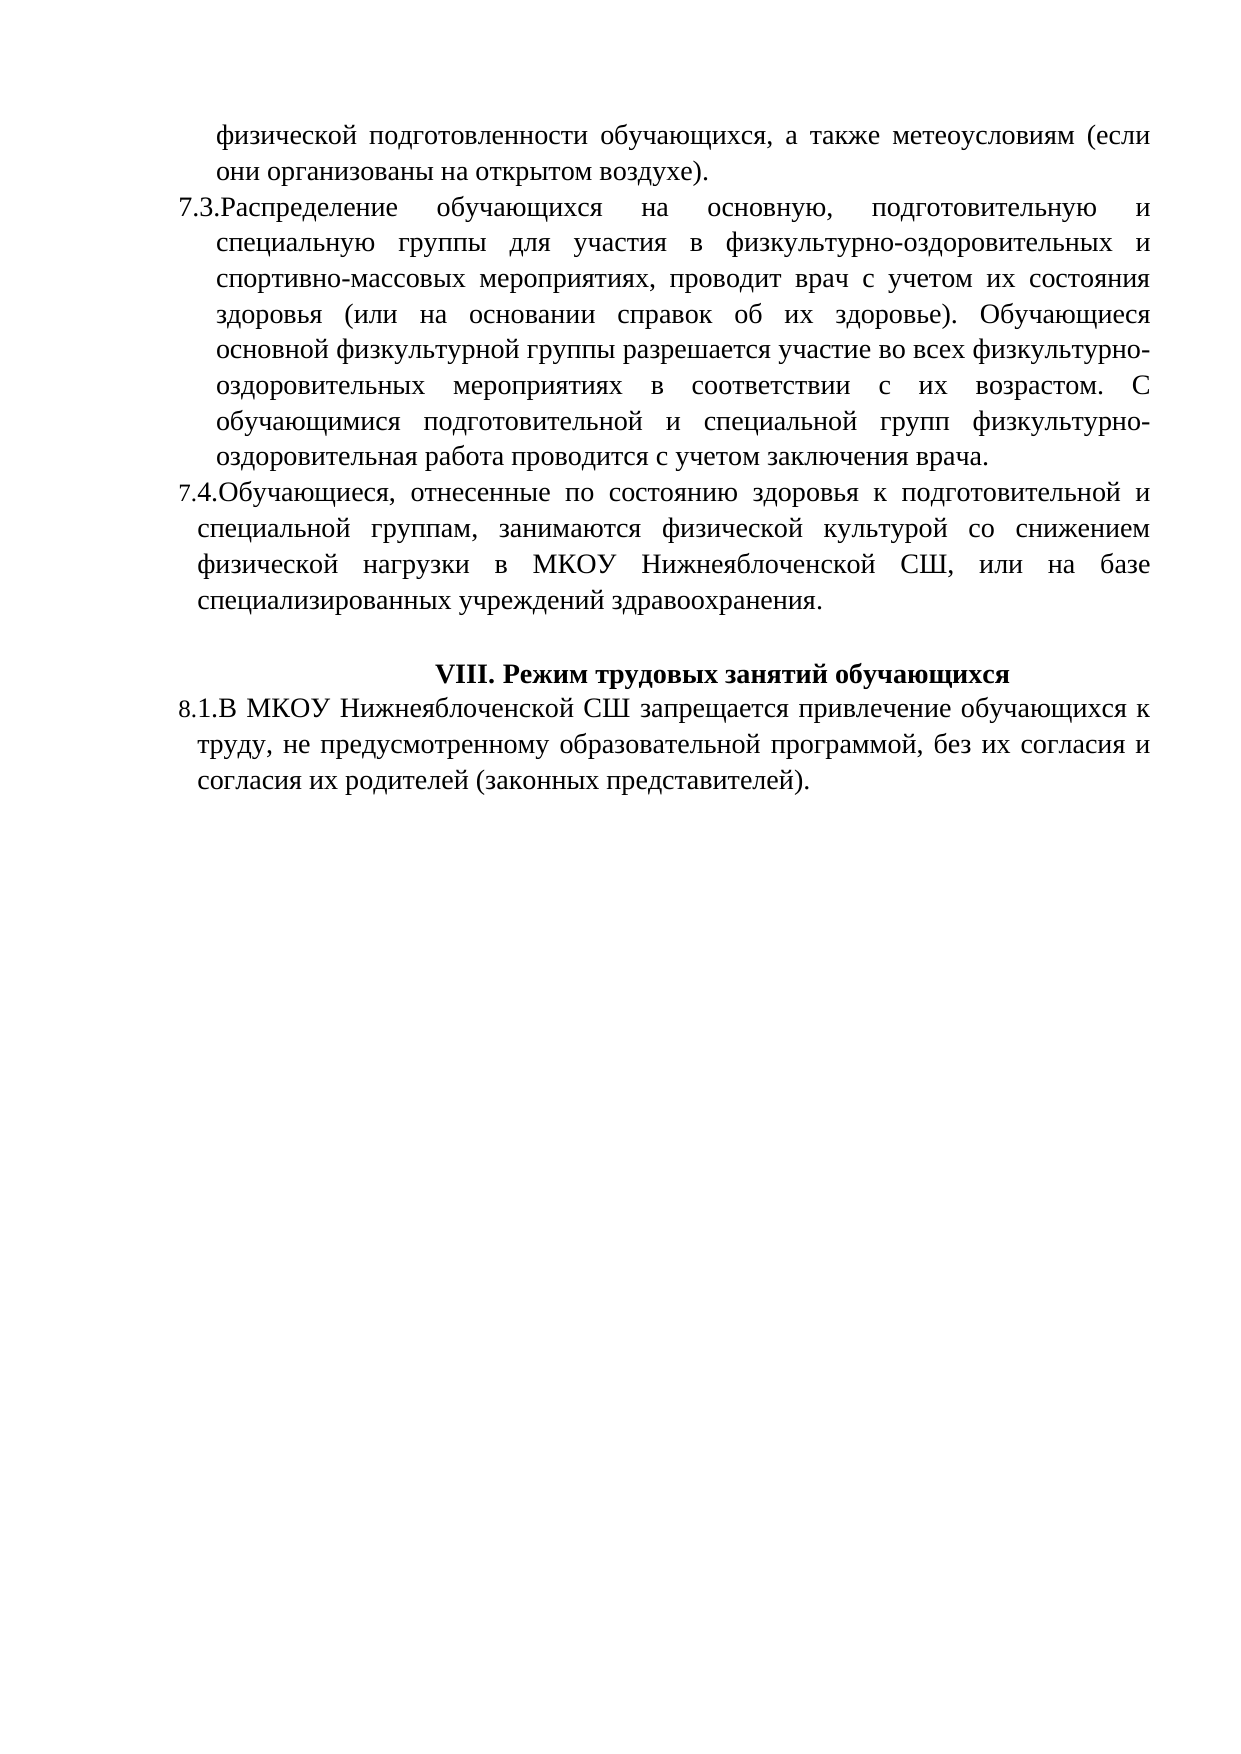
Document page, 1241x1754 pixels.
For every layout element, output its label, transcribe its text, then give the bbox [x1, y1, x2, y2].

list 1.В МКОУ Нижнеяблоченской СШ запрещается привлечение обучающихся к труду, не предусмотренному образовательной программой, без их согласия и согласия их родителей (законных представителей). [178, 691, 1152, 796]
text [178, 118, 1152, 186]
text VIII. Режим трудовых занятий обучающихся [363, 657, 1152, 689]
list 4.Обучающиеся, отнесенные по состоянию здоровья к подготовительной и специальной группам, занимаются физической культурой со снижением физической нагрузки в МКОУ Нижнеяблоченской СШ, или на базе специализированных учреждений здравоохранения. [178, 475, 1152, 615]
text 7.3.Распределение обучающихся на основную, подготовительную и специальную группы для участия в физкультурно-оздоровительных и спортивно-массовых мероприятиях, проводит врач с учетом их состояния здоровья (или на основании справок об их здоровье). Обучающиеся основной физкультурной группы разрешается участие во всех физкультурно- оздоровительных мероприятиях в соответствии с их возрастом. С обучающимися подготовительной и специальной групп физкультурно-оздоровительная работа проводится с учетом заключения врача. [178, 190, 1152, 472]
